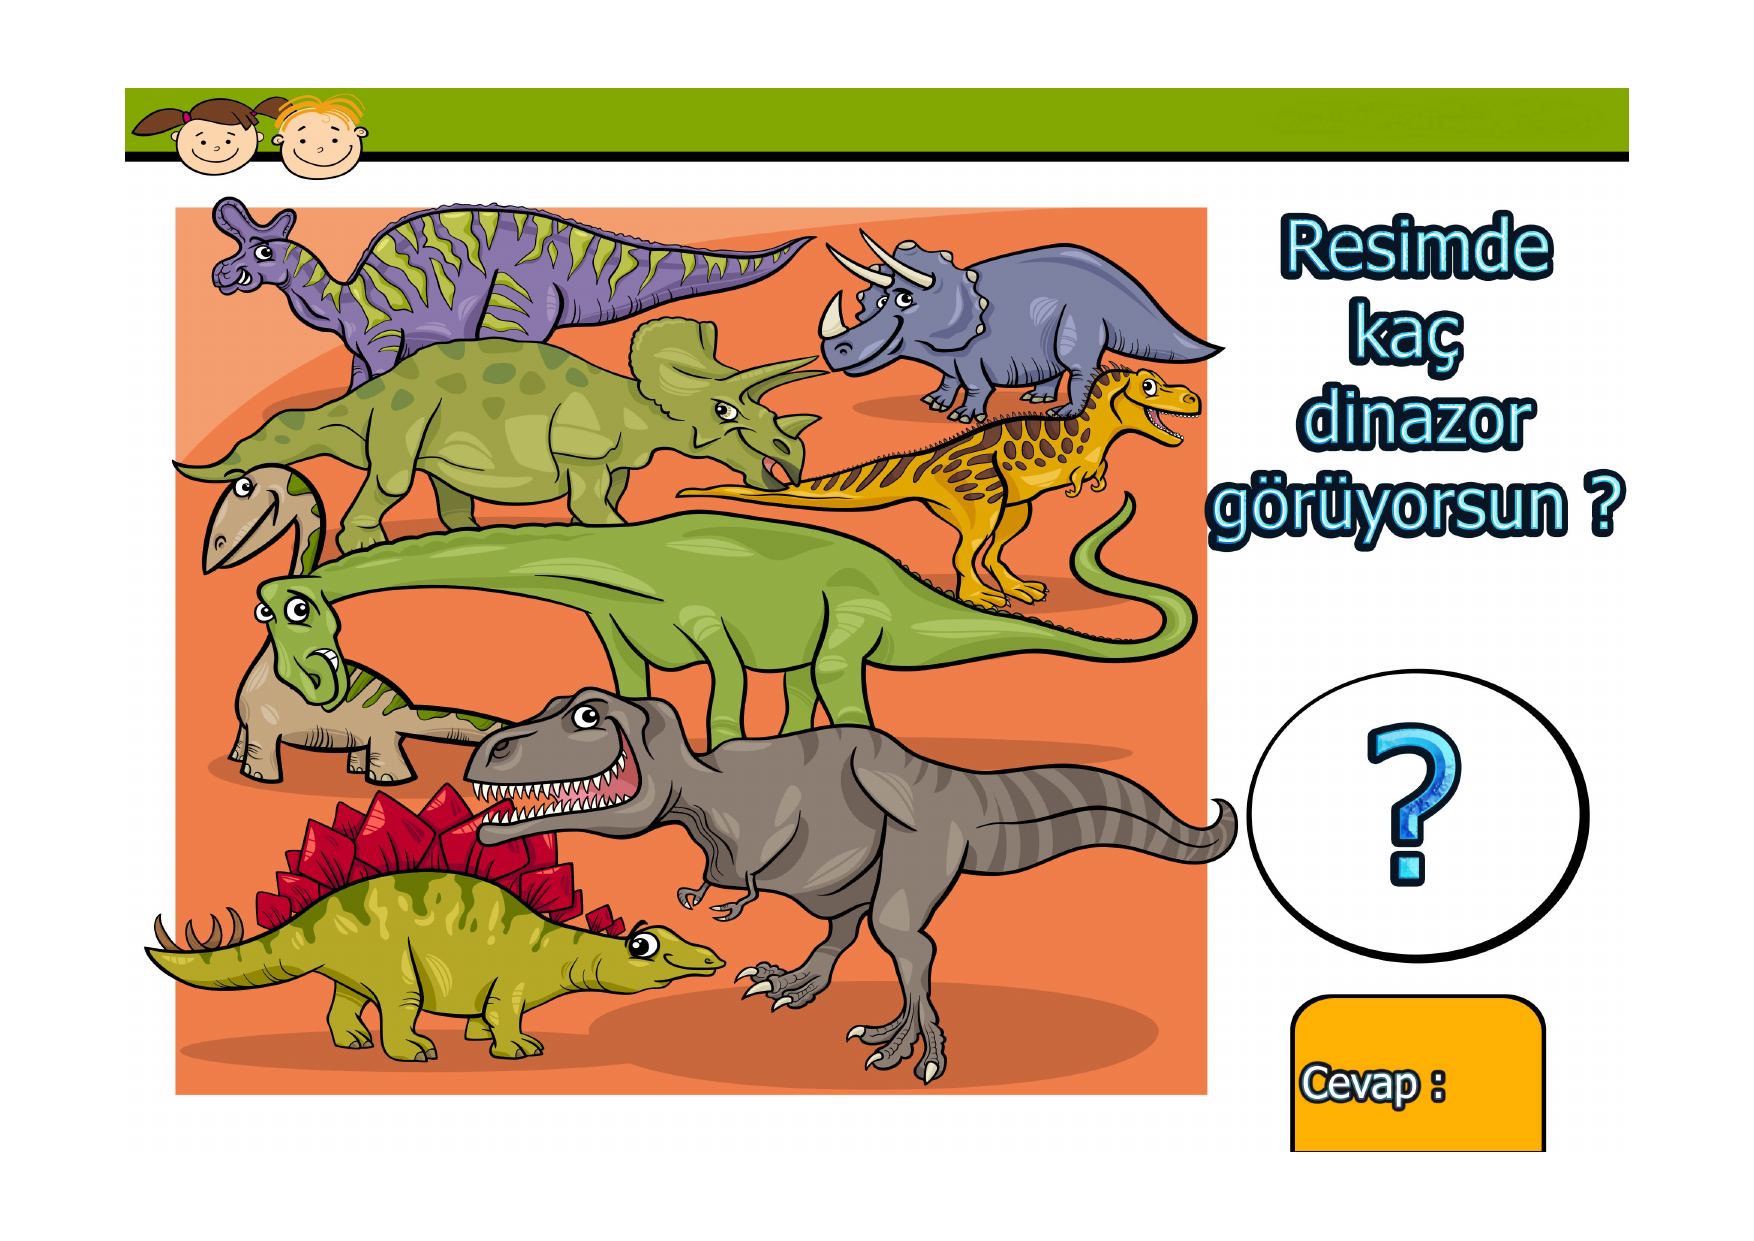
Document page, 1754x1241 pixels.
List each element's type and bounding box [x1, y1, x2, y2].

picture [125, 88, 1629, 1152]
